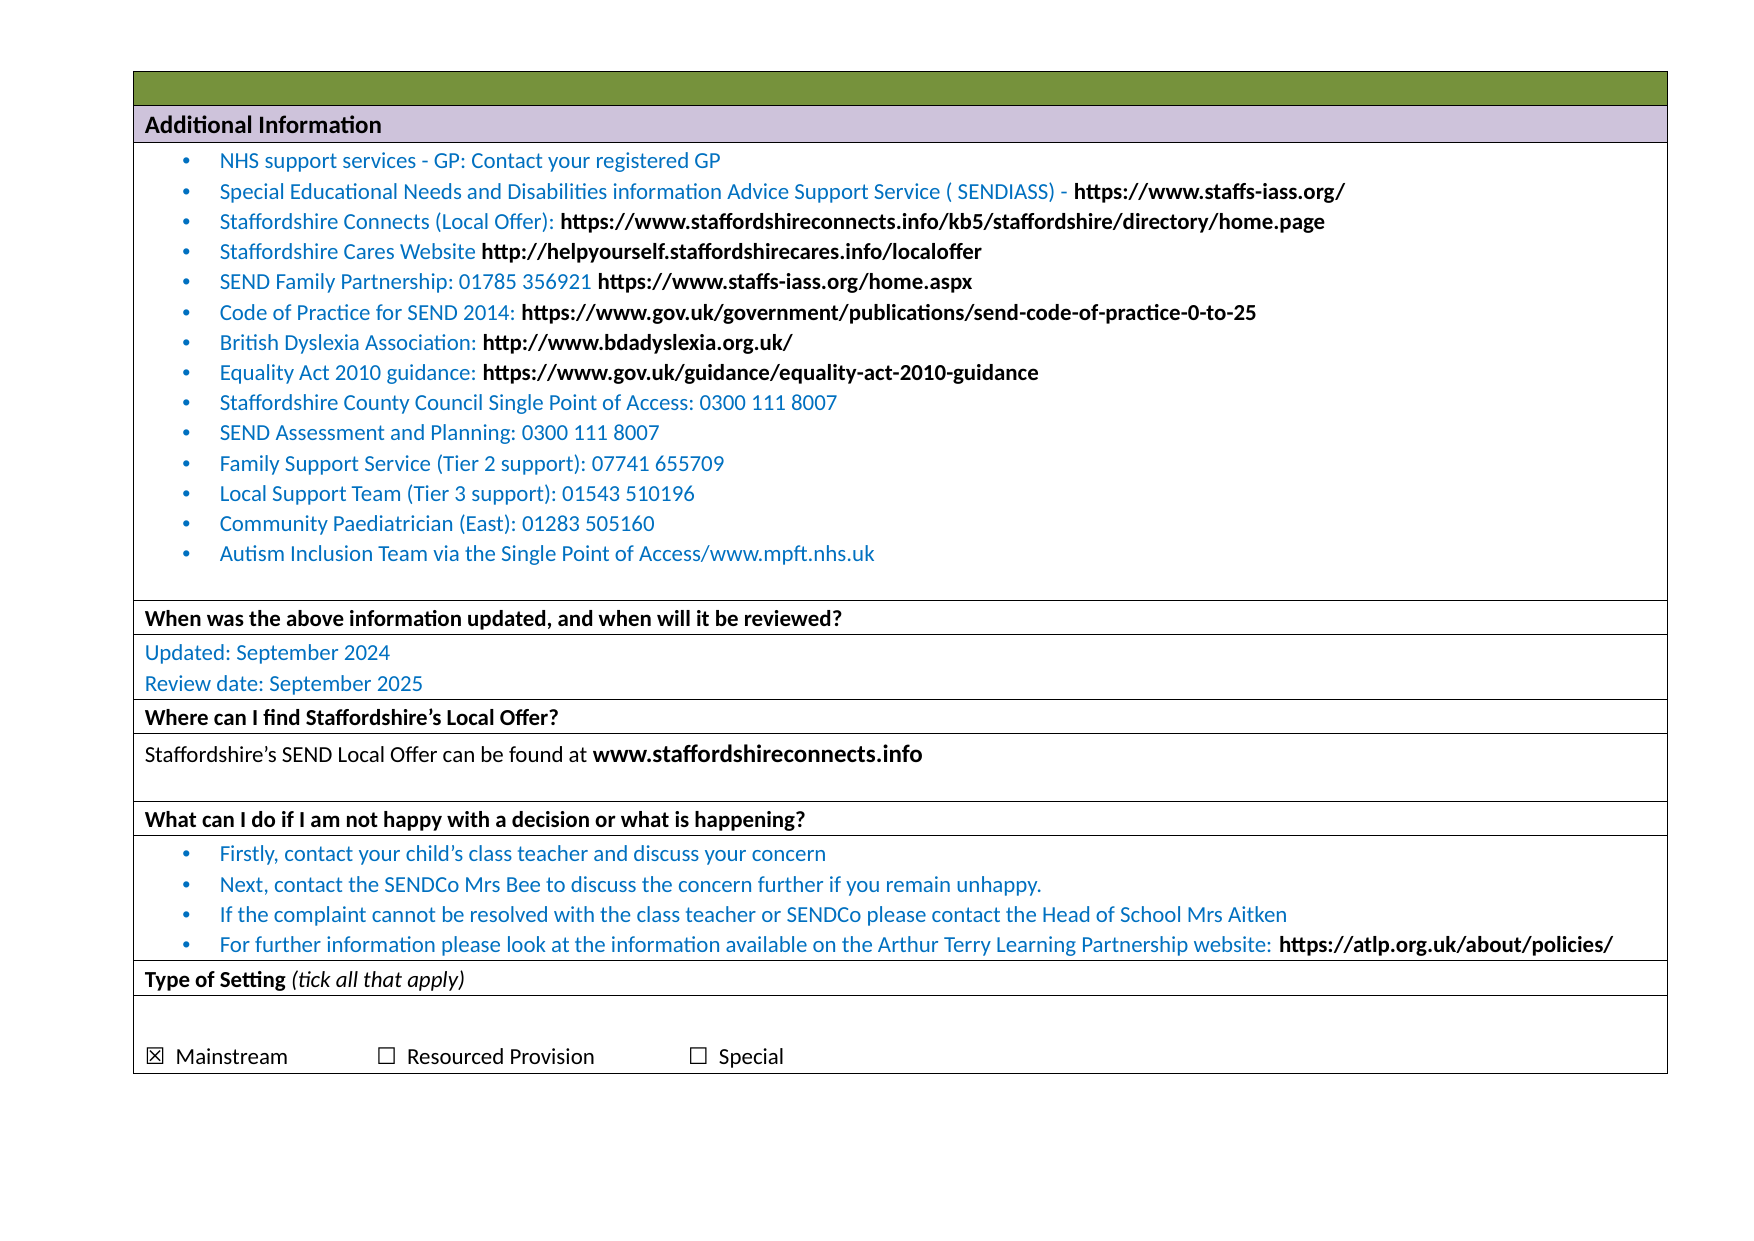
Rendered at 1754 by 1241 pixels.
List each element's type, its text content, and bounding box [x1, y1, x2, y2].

table_cell NHS support services - GP: Contact your registered GP Special Educational Needs and Disabilities information Advice Support Service ( SENDIASS) - https://www.staffs-iass.org/ Staffordshire Connects (Local Offer): https://www.staffordshireconnects.info/kb5/staffordshire/directory/home.page Staffordshire Cares Website http://helpyourself.staffordshirecares.info/localoffer SEND Family Partnership: 01785 356921 https://www.staffs-iass.org/home.aspx Code of Practice for SEND 2014: https://www.gov.uk/government/publications/send-code-of-practice-0-to-25 British Dyslexia Association: http://www.bdadyslexia.org.uk/ Equality Act 2010 guidance: https://www.gov.uk/guidance/equality-act-2010-guidance Staffordshire County Council Single Point of Access: 0300 111 8007 SEND Assessment and Planning: 0300 111 8007 Family Support Service (Tier 2 support): 07741 655709 Local Support Team (Tier 3 support): 01543 510196 Community Paediatrician (East): 01283 505160 Autism Inclusion Team via the Single Point of Access/www.mpft.nhs.uk [134, 143, 1667, 600]
table_cell Additional Information [134, 106, 1667, 142]
table_cell When was the above information updated, and when will it be reviewed? [134, 601, 1667, 634]
table_cell Firstly, contact your child’s class teacher and discuss your concern Next, contact the SENDCo Mrs Bee to discuss the concern further if you remain unhappy. If the complaint cannot be resolved with the class teacher or SENDCo please contact the Head of School Mrs Aitken For further information please look at the information available on the Arthur Terry Learning Partnership website: https://atlp.org.uk/about/policies/ [134, 836, 1667, 960]
table_cell Where can I find Staffordshire’s Local Offer? [134, 700, 1667, 733]
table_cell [134, 996, 1667, 1073]
table_cell Updated: September 2024 Review date: September 2025 [134, 635, 1667, 699]
table_cell Type of Setting (tick all that apply) [134, 961, 1667, 995]
table_cell Staffordshire’s SEND Local Offer can be found at www.staffordshireconnects.info [134, 734, 1667, 801]
table_header [134, 72, 1667, 105]
table_cell What can I do if I am not happy with a decision or what is happening? [134, 802, 1667, 835]
